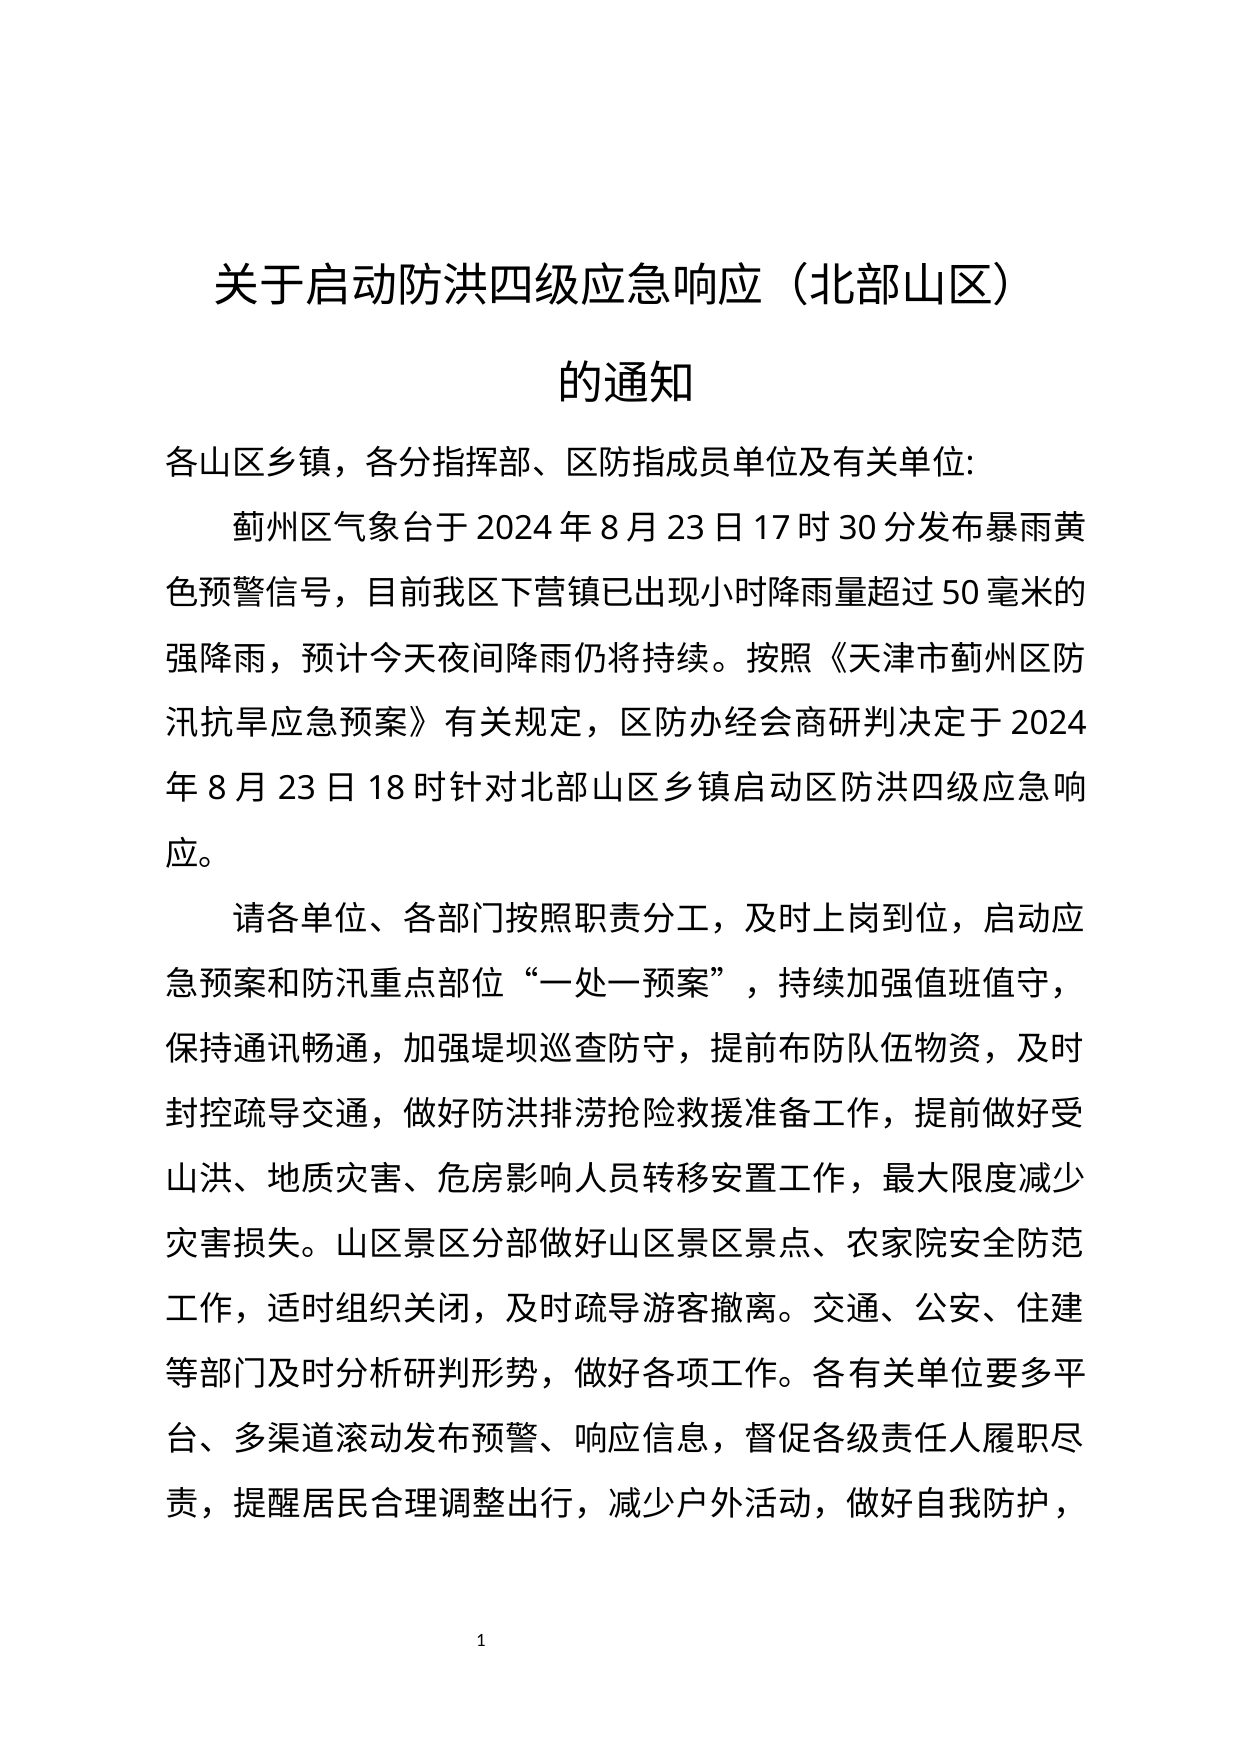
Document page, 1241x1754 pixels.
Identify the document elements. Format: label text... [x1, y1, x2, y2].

text 各山区乡镇，各分指挥部、区防指成员单位及有关单位: [165, 428, 1087, 493]
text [165, 883, 1087, 1533]
text 的通知 [165, 330, 1087, 428]
text 关于启动防洪四级应急响应（北部山区） [165, 233, 1087, 330]
text 蓟州区气象台于2024年8月23日17时30分发布暴雨黄色预警信号，目前我区下营镇已出现小时降雨量超过50毫米的强降雨，预计今天夜间降雨仍将持续。按照《天津市蓟州区防汛抗旱应急预案》有关规定，区防办经会商研判决定于2024年8月23日18时针对北部山区乡镇启动区防洪四级应急响应。 [165, 493, 1087, 883]
